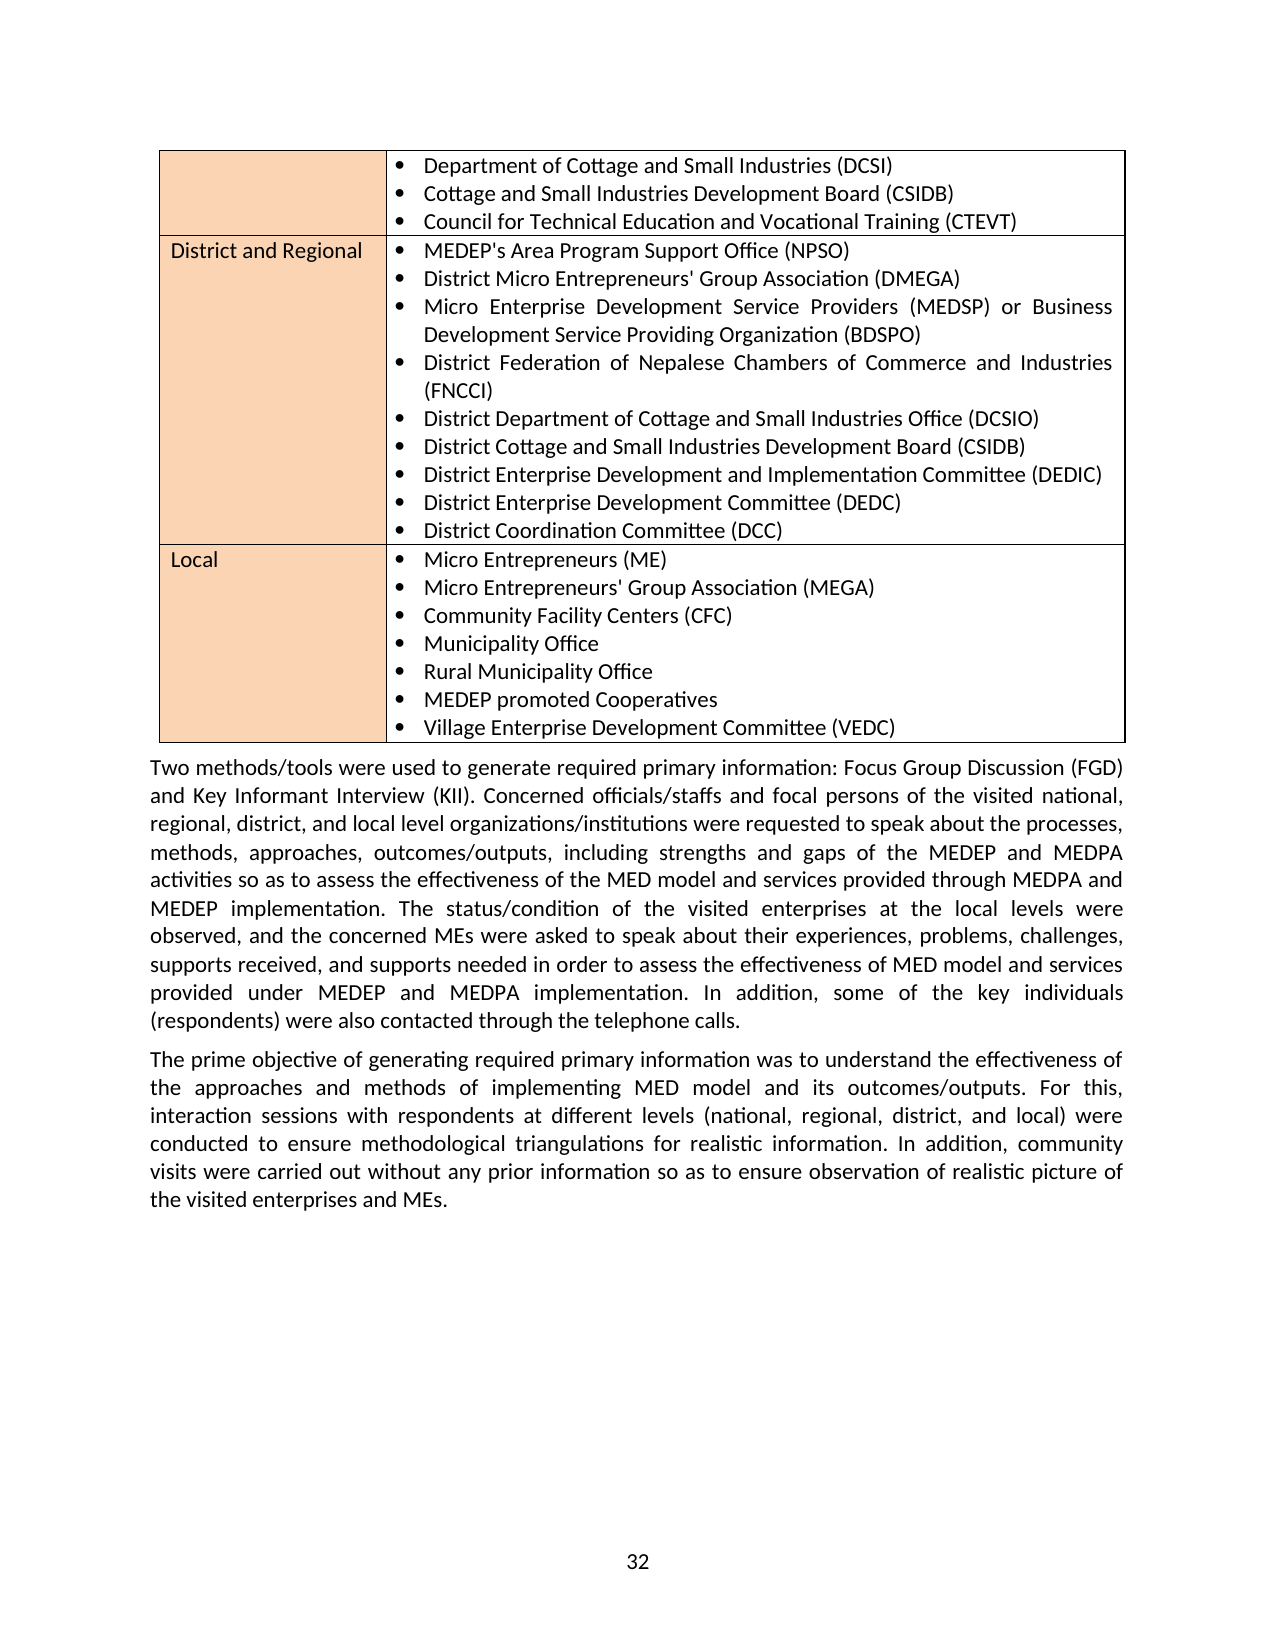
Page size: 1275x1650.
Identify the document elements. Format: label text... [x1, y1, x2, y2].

table_cell MEDEP's Area Program Support Office (NPSO) District Micro Entrepreneurs' Group Association (DMEGA) Micro Enterprise Development Service Providers (MEDSP) or Business Development Service Providing Organization (BDSPO) District Federation of Nepalese Chambers of Commerce and Industries (FNCCI) District Department of Cottage and Small Industries Office (DCSIO) District Cottage and Small Industries Development Board (CSIDB) District Enterprise Development and Implementation Committee (DEDIC) District Enterprise Development Committee (DEDC) District Coordination Committee (DCC) [387, 236, 1124, 544]
table_cell Micro Entrepreneurs (ME) Micro Entrepreneurs' Group Association (MEGA) Community Facility Centers (CFC) Municipality Office Rural Municipality Office MEDEP promoted Cooperatives Village Enterprise Development Committee (VEDC) [387, 545, 1124, 742]
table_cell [387, 151, 1124, 235]
text Two methods/tools were used to generate required primary information: Focus Group Discussion (FGD) and Key Informant Interview (KII). Concerned officials/staffs and focal persons of the visited national, regional, district, and local level organizations/institutions were requested to speak about the processes, methods, approaches, outcomes/outputs, including strengths and gaps of the MEDEP and MEDPA activities so as to assess the effectiveness of the MED model and services provided through MEDPA and MEDEP implementation. The status/condition of the visited enterprises at the local levels were observed, and the concerned MEs were asked to speak about their experiences, problems, challenges, supports received, and supports needed in order to assess the effectiveness of MED model and services provided under MEDEP and MEDPA implementation. In addition, some of the key individuals (respondents) were also contacted through the telephone calls. [150, 753, 1125, 1034]
table_cell National [160, 151, 386, 235]
text The prime objective of generating required primary information was to understand the effectiveness of the approaches and methods of implementing MED model and its outcomes/outputs. For this, interaction sessions with respondents at different levels (national, regional, district, and local) were conducted to ensure methodological triangulations for realistic information. In addition, community visits were carried out without any prior information so as to ensure observation of realistic picture of the visited enterprises and MEs. [150, 1045, 1125, 1213]
table_cell District and Regional [160, 236, 386, 544]
table_cell Local [160, 545, 386, 742]
